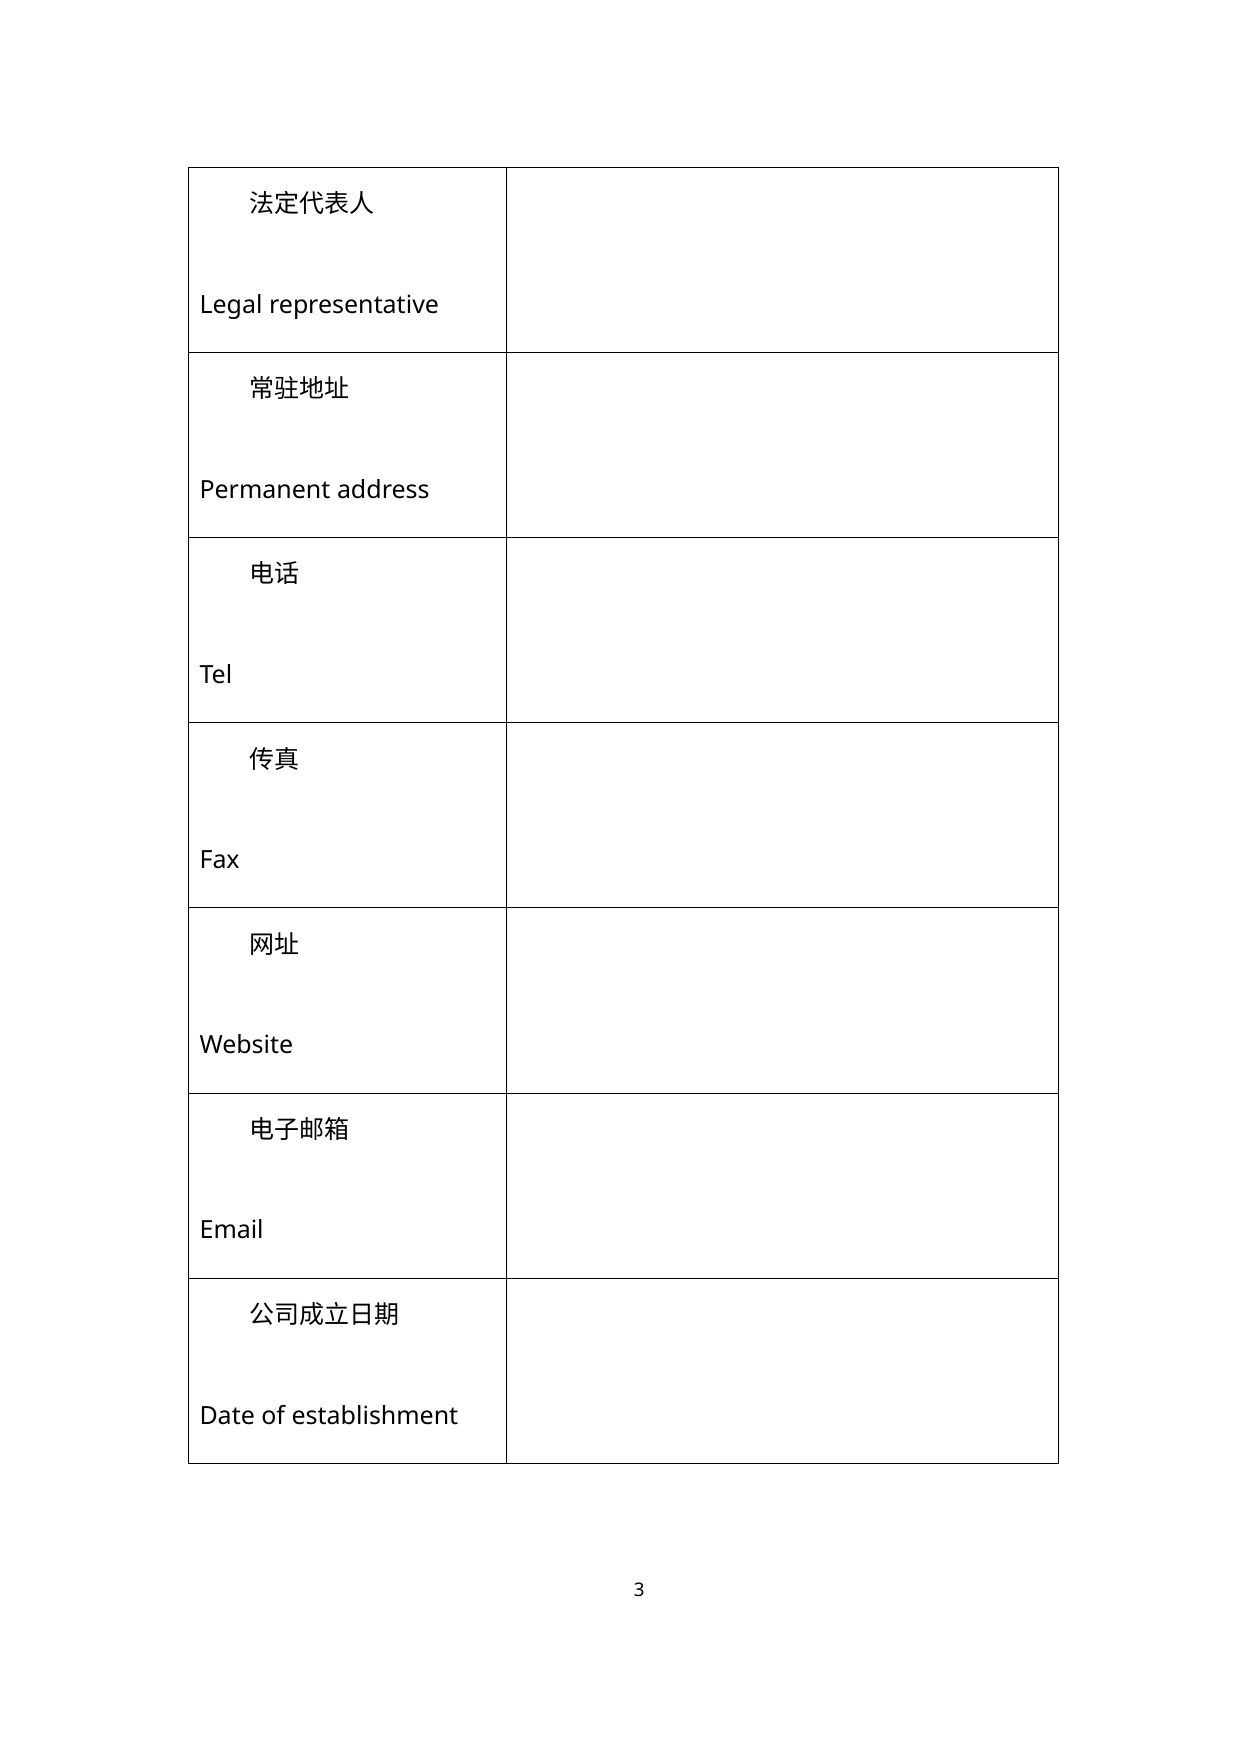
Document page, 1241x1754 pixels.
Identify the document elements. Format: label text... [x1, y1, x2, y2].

table_cell 常驻地址 Permanent address [189, 353, 506, 537]
table_cell [507, 1279, 1058, 1463]
table_cell 传真 Fax [189, 723, 506, 907]
table_cell 网址 Website [189, 908, 506, 1092]
table_cell [507, 168, 1058, 352]
table_cell 法定代表人 Legal representative [189, 168, 506, 352]
table_cell 电子邮箱 Email [189, 1094, 506, 1277]
table_cell 电话 Tel [189, 538, 506, 722]
table_cell [507, 353, 1058, 537]
table_cell [507, 908, 1058, 1092]
table_cell 公司成立日期 Date of establishment [189, 1279, 506, 1463]
table_cell [507, 1094, 1058, 1277]
table_cell [507, 723, 1058, 907]
table_cell [507, 538, 1058, 722]
